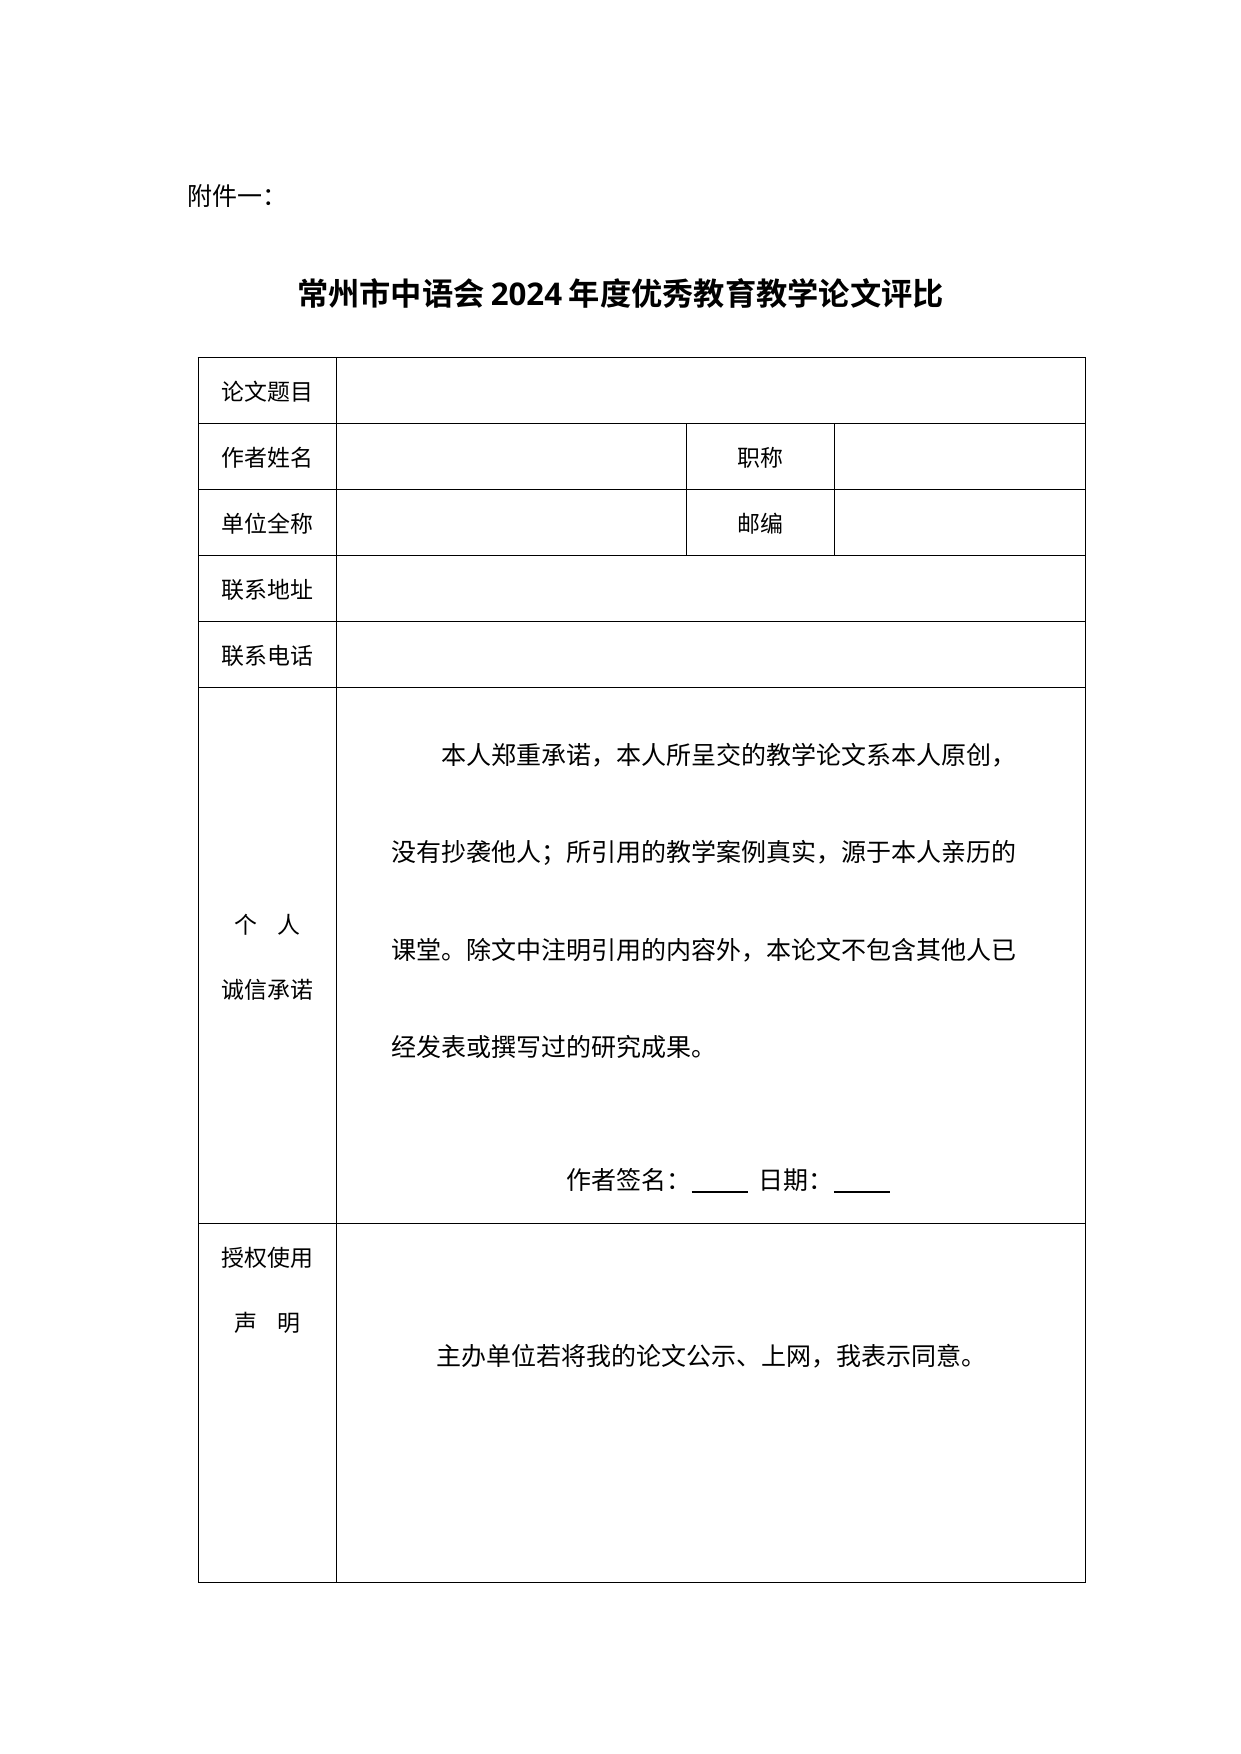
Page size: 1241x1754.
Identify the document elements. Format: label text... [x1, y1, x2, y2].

table_cell 职称 [687, 424, 834, 489]
table_cell [835, 424, 1085, 489]
table_cell [337, 424, 686, 489]
table_cell [835, 490, 1085, 555]
table_cell 本人郑重承诺，本人所呈交的教学论文系本人原创，没有抄袭他人；所引用的教学案例真实，源于本人亲历的课堂。除文中注明引用的内容外，本论文不包含其他人已经发表或撰写过的研究成果。 作者签名： 日期： [337, 688, 1085, 1223]
table_cell 邮编 [687, 490, 834, 555]
table_header [337, 358, 1085, 423]
table_header 论文题目 [199, 358, 336, 423]
table_cell 作者姓名 [199, 424, 336, 489]
table_cell 个 人 诚信承诺 [199, 688, 336, 1223]
table_cell 联系电话 [199, 622, 336, 687]
table_cell [337, 622, 1085, 687]
table_cell 授权使用 声 明 [199, 1224, 336, 1582]
table_cell [337, 556, 1085, 621]
text 附件一： [187, 162, 1053, 227]
table_cell [337, 490, 686, 555]
text 常州市中语会2024年度优秀教育教学论文评比 [187, 259, 1053, 324]
table_cell 联系地址 [199, 556, 336, 621]
table_cell 主办单位若将我的论文公示、上网，我表示同意。 作者签名： 日期： [337, 1224, 1085, 1582]
table_cell 单位全称 [199, 490, 336, 555]
